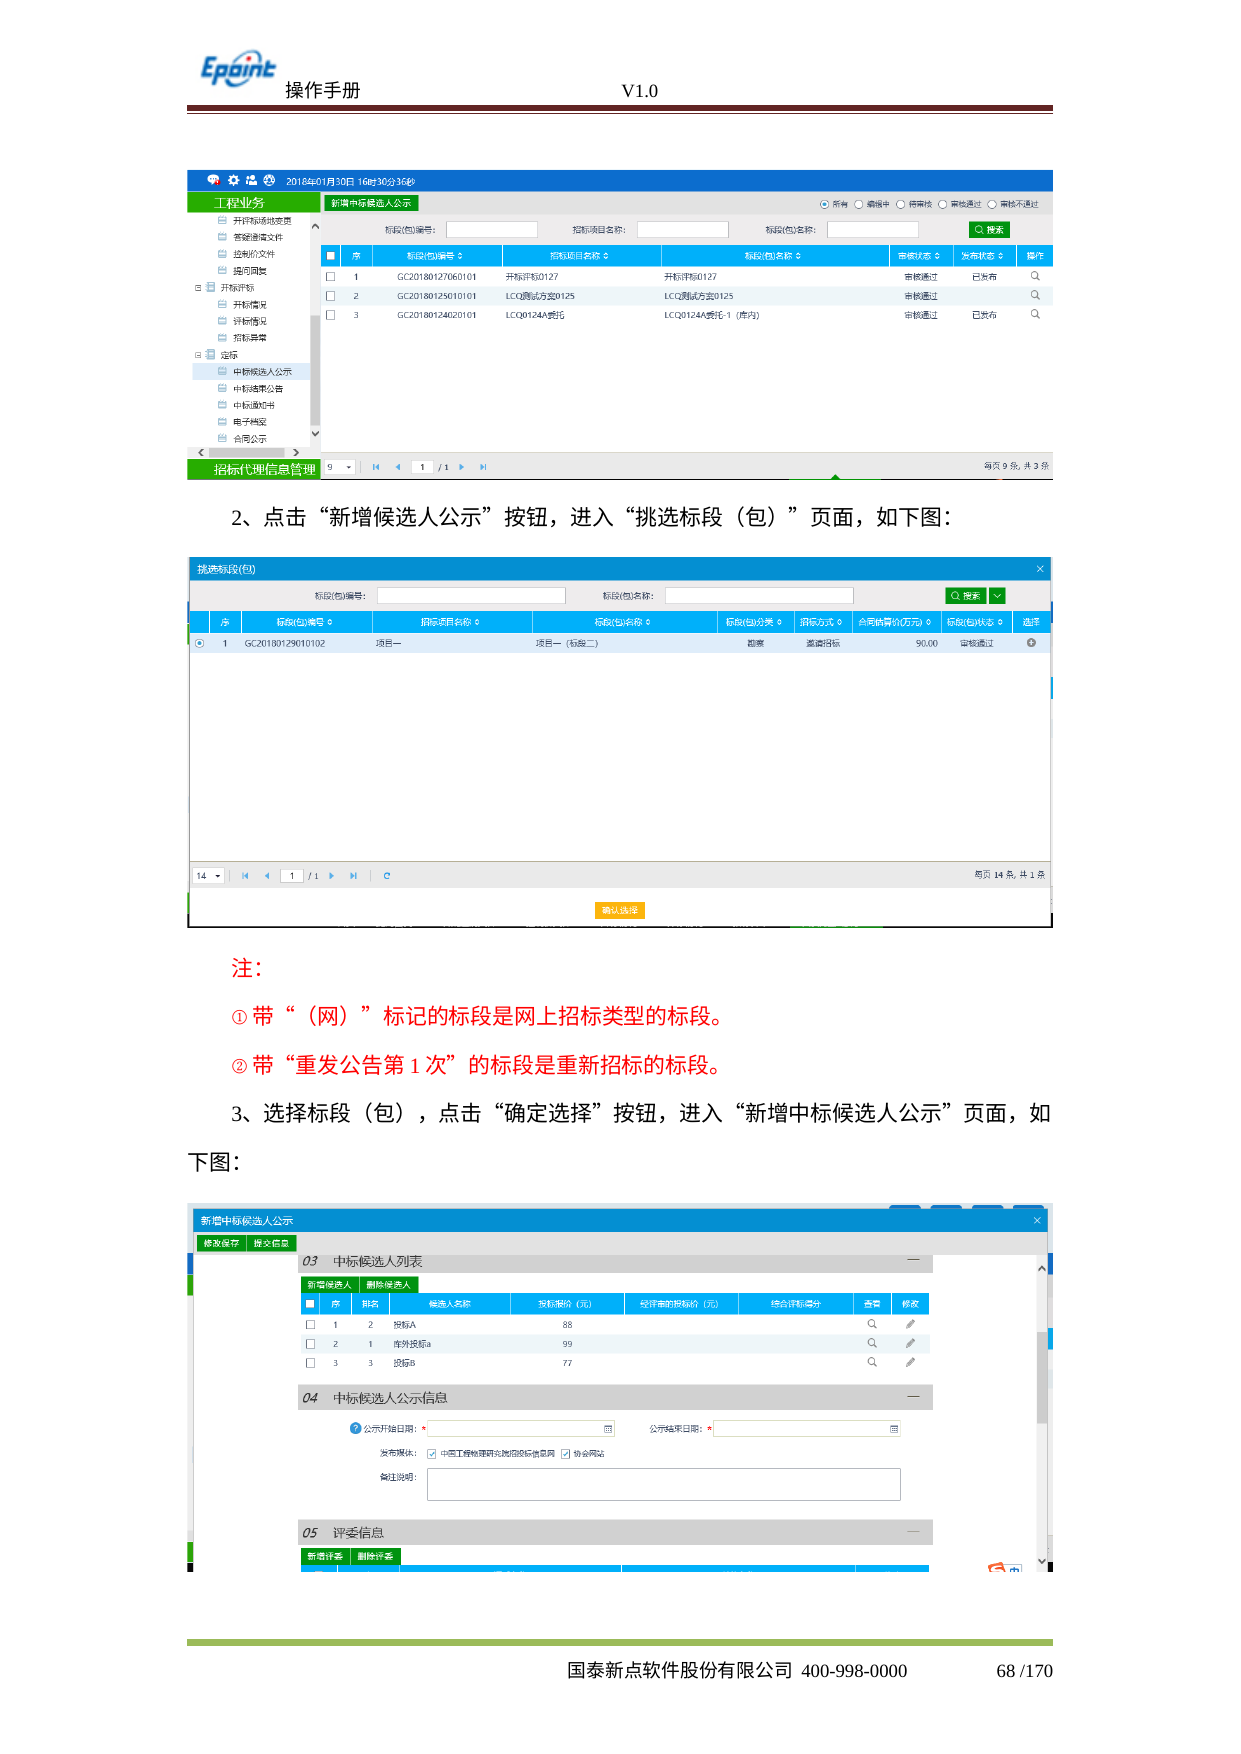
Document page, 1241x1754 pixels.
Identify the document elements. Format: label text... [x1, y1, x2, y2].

picture [187, 1203, 1053, 1572]
picture [187, 169, 1053, 480]
picture [187, 557, 1053, 928]
text 注： [187, 951, 1053, 983]
picture [327, 252, 334, 259]
text 3、选择标段（包），点击“确定选择”按钮，进入“新增中标候选人公示”页面，如下图： [187, 1096, 1053, 1177]
text ①带“（网）”标记的标段是网上招标类型的标段。 [187, 999, 1053, 1031]
text ②带“重发公告第1次”的标段是重新招标的标段。 [187, 1047, 1053, 1080]
picture [187, 47, 286, 98]
text 2、点击“新增候选人公示”按钮，进入“挑选标段（包）”页面，如下图： [187, 499, 1053, 532]
